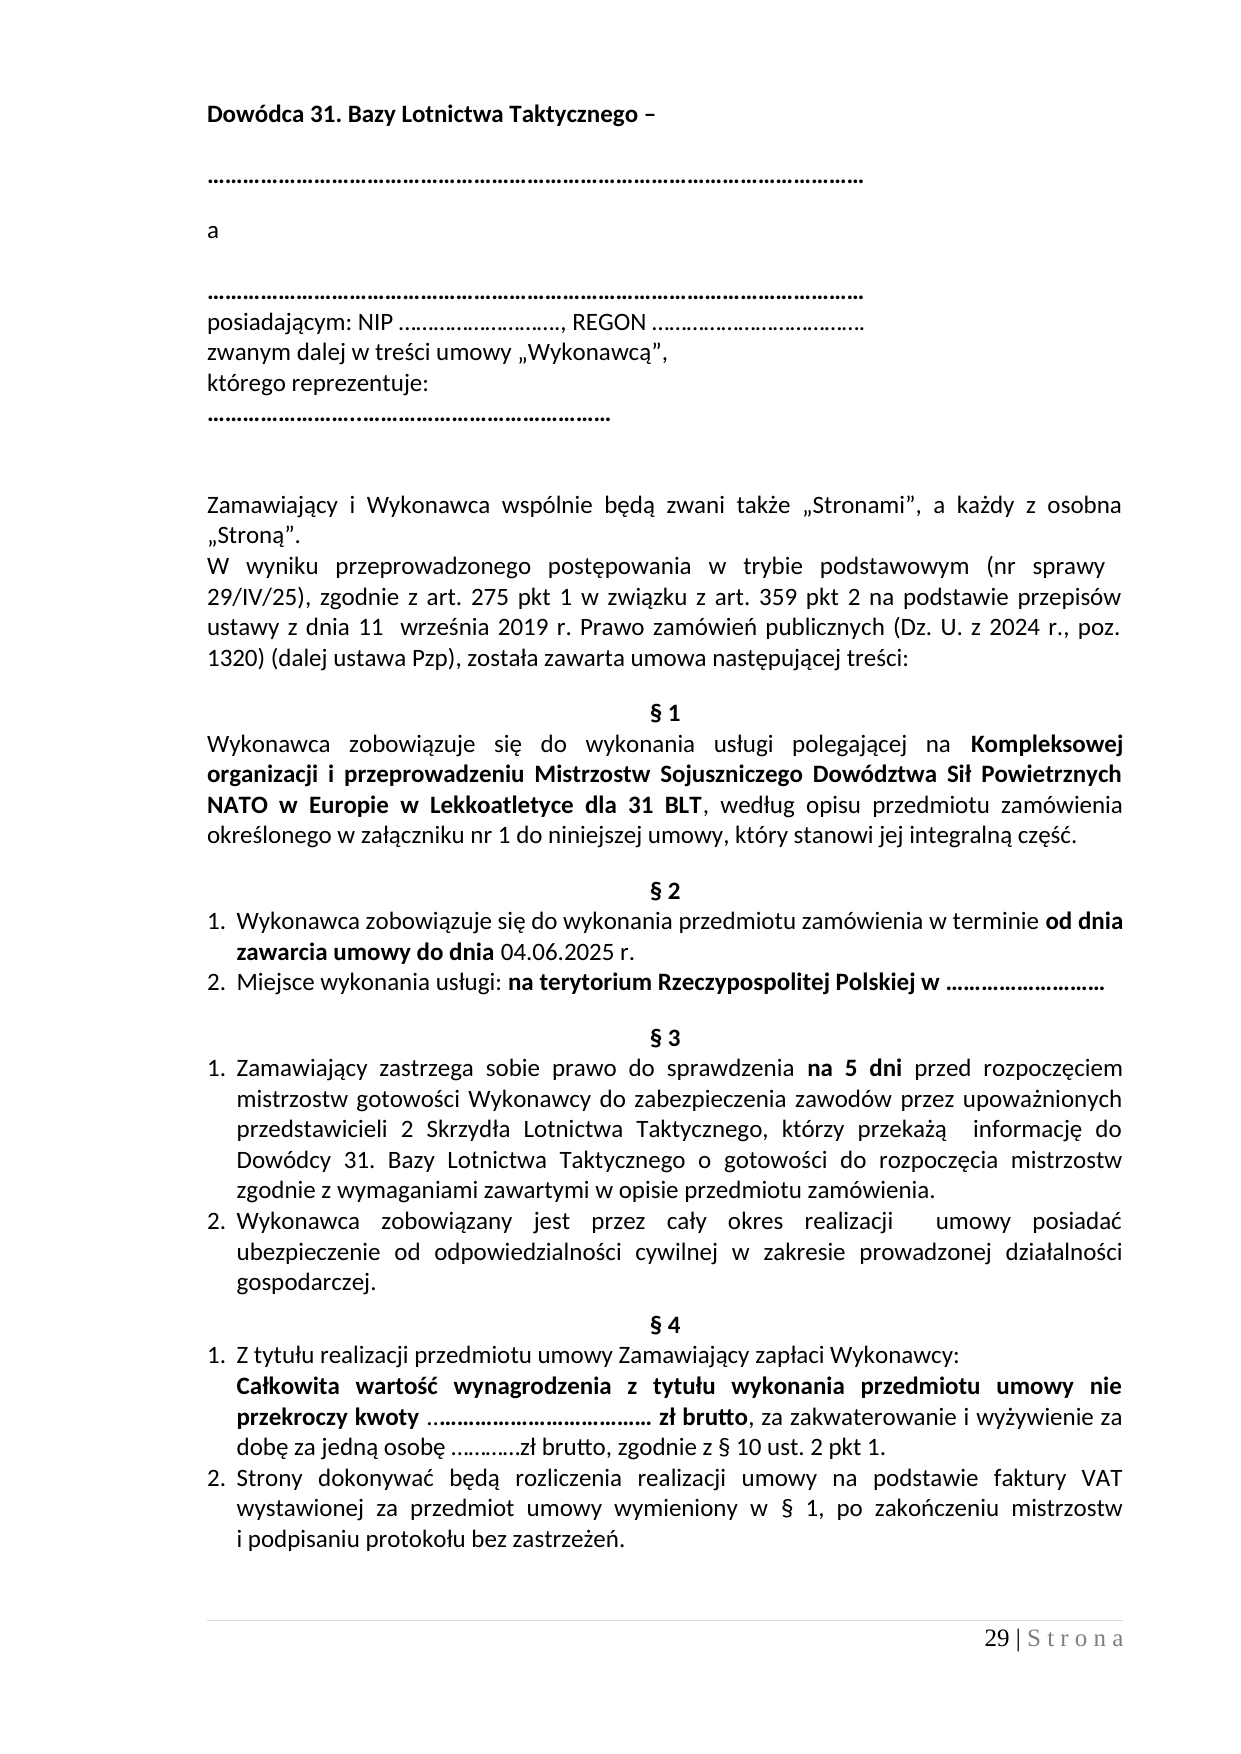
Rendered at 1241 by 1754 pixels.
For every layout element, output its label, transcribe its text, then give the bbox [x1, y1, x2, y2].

list Całkowita wartość wynagrodzenia z tytułu wykonania przedmiotu umowy nie przekroczy kwoty ..……………………………… zł brutto, za zakwaterowanie i wyżywienie za dobę za jedną osobę …………zł brutto, zgodnie z § 10 ust. 2 pkt 1. [236, 1370, 1123, 1462]
list Zamawiający zastrzega sobie prawo do sprawdzenia na 5 dni przed rozpoczęciem mistrzostw gotowości Wykonawcy do zabezpieczenia zawodów przez upoważnionych przedstawicieli 2 Skrzydła Lotnictwa Taktycznego, którzy przekażą informację do Dowódcy 31. Bazy Lotnictwa Taktycznego o gotowości do rozpoczęcia mistrzostw zgodnie z wymaganiami zawartymi w opisie przedmiotu zamówienia. [207, 1052, 1123, 1205]
text § 1 [207, 697, 1123, 728]
text którego reprezentuje: [207, 367, 1123, 398]
text Wykonawca zobowiązuje się do wykonania usługi polegającej na Kompleksowej organizacji i przeprowadzeniu Mistrzostw Sojuszniczego Dowództwa Sił Powietrznych NATO w Europie w Lekkoatletyce dla 31 BLT, według opisu przedmiotu zamówienia określonego w załączniku nr 1 do niniejszej umowy, który stanowi jej integralną część. [207, 728, 1123, 850]
text zwanym dalej w treści umowy „Wykonawcą”, [207, 337, 1123, 367]
list Wykonawca zobowiązuje się do wykonania przedmiotu zamówienia w terminie od dnia zawarcia umowy do dnia 04.06.2025 r. [207, 905, 1123, 966]
text § 4 [207, 1309, 1123, 1340]
list Strony dokonywać będą rozliczenia realizacji umowy na podstawie faktury VAT wystawionej za przedmiot umowy wymieniony w § 1, po zakończeniu mistrzostw i podpisaniu protokołu bez zastrzeżeń. [207, 1462, 1123, 1553]
text ……………………..…………………………………… [207, 398, 1123, 428]
text W wyniku przeprowadzonego postępowania w trybie podstawowym (nr sprawy 29/IV/25), zgodnie z art. 275 pkt 1 w związku z art. 359 pkt 2 na podstawie przepisów ustawy z dnia 11 września 2019 r. Prawo zamówień publicznych (Dz. U. z 2024 r., poz. 1320) (dalej ustawa Pzp), została zawarta umowa następującej treści: [207, 550, 1123, 672]
list Wykonawca zobowiązany jest przez cały okres realizacji umowy posiadać ubezpieczenie od odpowiedzialności cywilnej w zakresie prowadzonej działalności gospodarczej. [207, 1205, 1123, 1297]
list Z tytułu realizacji przedmiotu umowy Zamawiający zapłaci Wykonawcy: [207, 1340, 1123, 1370]
text § 2 [207, 875, 1123, 905]
text ………………………………………………………………………………………………… [207, 159, 1123, 189]
text ………………………………………………………………………………………………… [207, 276, 1123, 306]
text Zamawiający i Wykonawca wspólnie będą zwani także „Stronami”, a każdy z osobna „Stroną”. [207, 489, 1123, 550]
text Dowódca 31. Bazy Lotnictwa Taktycznego – [207, 98, 1123, 128]
text posiadającym: NIP ………………………., REGON ………………………………. [207, 306, 1123, 337]
text a [207, 214, 1123, 245]
list Miejsce wykonania usługi: na terytorium Rzeczypospolitej Polskiej w ……………………… [207, 966, 1123, 997]
text § 3 [207, 1022, 1123, 1052]
